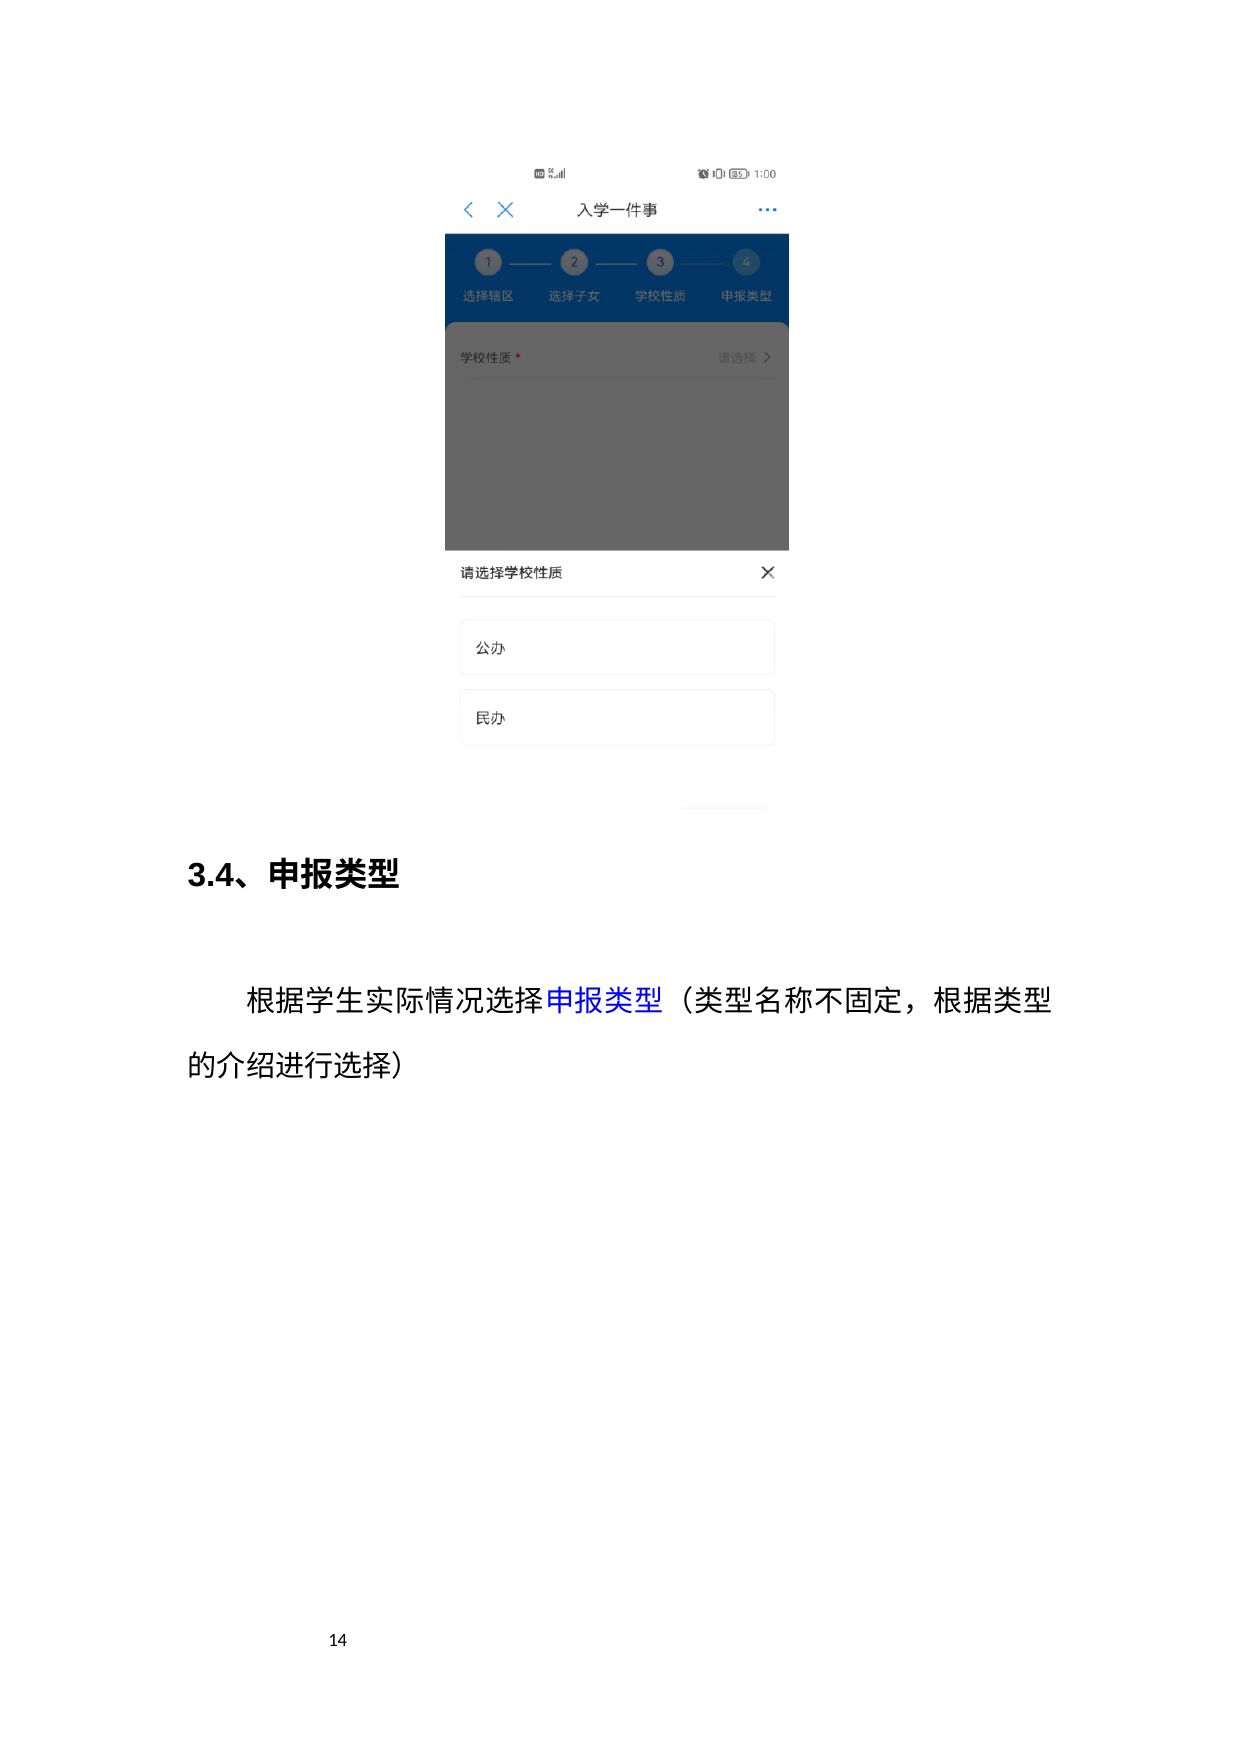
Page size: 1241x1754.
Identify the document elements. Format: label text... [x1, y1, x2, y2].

text 根据学生实际情况选择申报类型（类型名称不固定，根据类型的介绍进行选择） [187, 966, 1053, 1096]
picture [433, 162, 808, 809]
subtitle 3.4、申报类型 [187, 839, 1053, 904]
